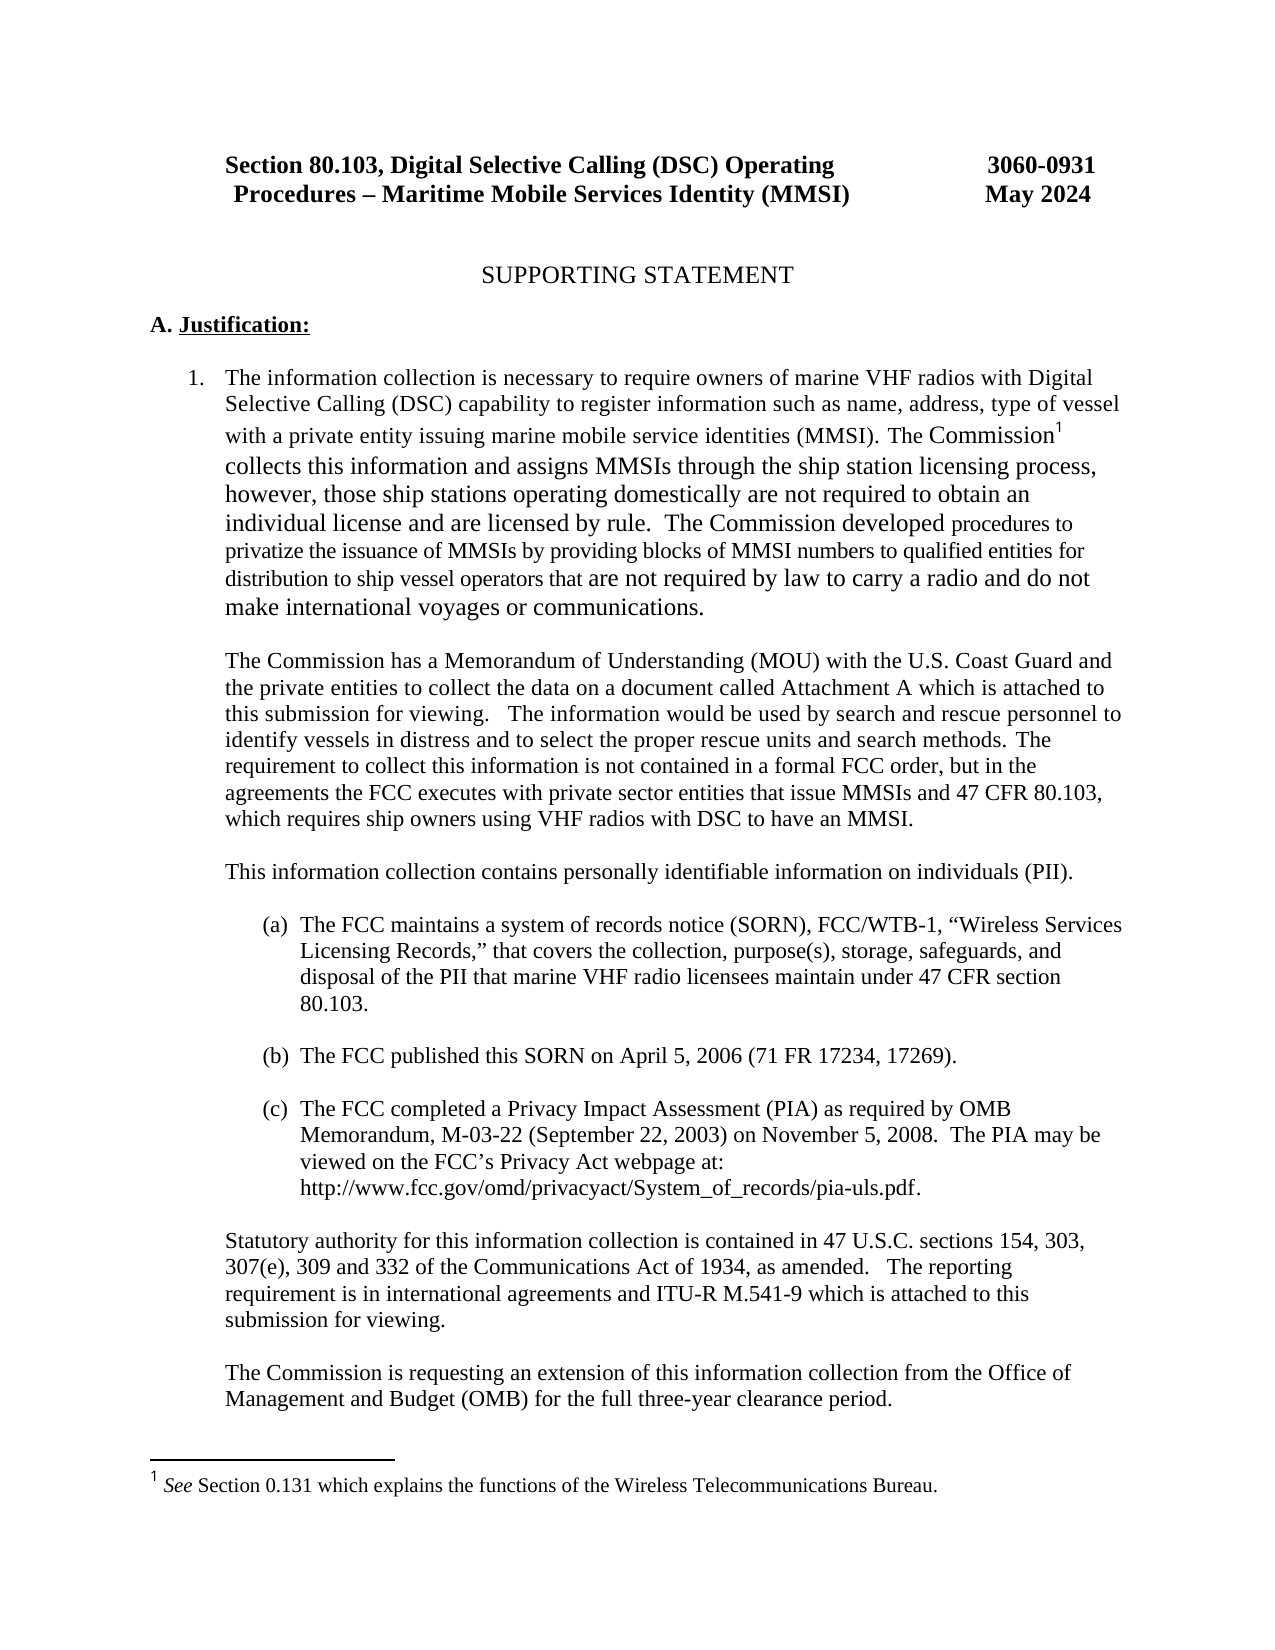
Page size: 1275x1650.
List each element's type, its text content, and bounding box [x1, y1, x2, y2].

list The information collection is necessary to require owners of marine VHF radios with Digital Selective Calling (DSC) capability to register information such as name, address, type of vessel with a private entity issuing marine mobile service identities (MMSI). The Commission collects this information and assigns MMSIs through the ship station licensing process, however, those ship stations operating domestically are not required to obtain an individual license and are licensed by rule. The Commission developed procedures to privatize the issuance of MMSIs by providing blocks of MMSI numbers to qualified entities for distribution to ship vessel operators that are not required by law to carry a radio and do not make international voyages or communications. [187, 364, 1125, 621]
text Procedures – Maritime Mobile Services Identity (MMSI) May 2024 [150, 179, 1125, 207]
text SUPPORTING STATEMENT [480, 260, 795, 289]
text The Commission is requesting an extension of this information collection from the Office of Management and Budget (OMB) for the full three-year clearance period. [225, 1359, 1125, 1411]
text Section 80.103, Digital Selective Calling (DSC) Operating 3060-0931 [150, 150, 1125, 179]
text This information collection contains personally identifiable information on individuals (PII). [150, 858, 1125, 884]
list The FCC maintains a system of records notice (SORN), FCC/WTB-1, “Wireless Services Licensing Records,” that covers the collection, purpose(s), storage, safeguards, and disposal of the PII that marine VHF radio licensees maintain under 47 CFR section 80.103. [262, 911, 1125, 1016]
text The Commission has a Memorandum of Understanding (MOU) with the U.S. Coast Guard and the private entities to collect the data on a document called Attachment A which is attached to this submission for viewing. The information would be used by search and rescue personnel to identify vessels in distress and to select the proper rescue units and search methods. The requirement to collect this information is not contained in a formal FCC order, but in the agreements the FCC executes with private sector entities that issue MMSIs and 47 CFR 80.103, which requires ship owners using VHF radios with DSC to have an MMSI. [225, 647, 1125, 832]
text A. Justification: [150, 311, 1125, 338]
text Statutory authority for this information collection is contained in 47 U.S.C. sections 154, 303, 307(e), 309 and 332 of the Communications Act of 1934, as amended. The reporting requirement is in international agreements and ITU-R M.541-9 which is attached to this submission for viewing. [225, 1227, 1125, 1332]
list The FCC completed a Privacy Impact Assessment (PIA) as required by OMB Memorandum, M-03-22 (September 22, 2003) on November 5, 2008. The PIA may be viewed on the FCC’s Privacy Act webpage at: http://www.fcc.gov/omd/privacyact/System_of_records/pia-uls.pdf. [262, 1095, 1125, 1201]
list The FCC published this SORN on April 5, 2006 (71 FR 17234, 17269). [262, 1042, 1125, 1069]
